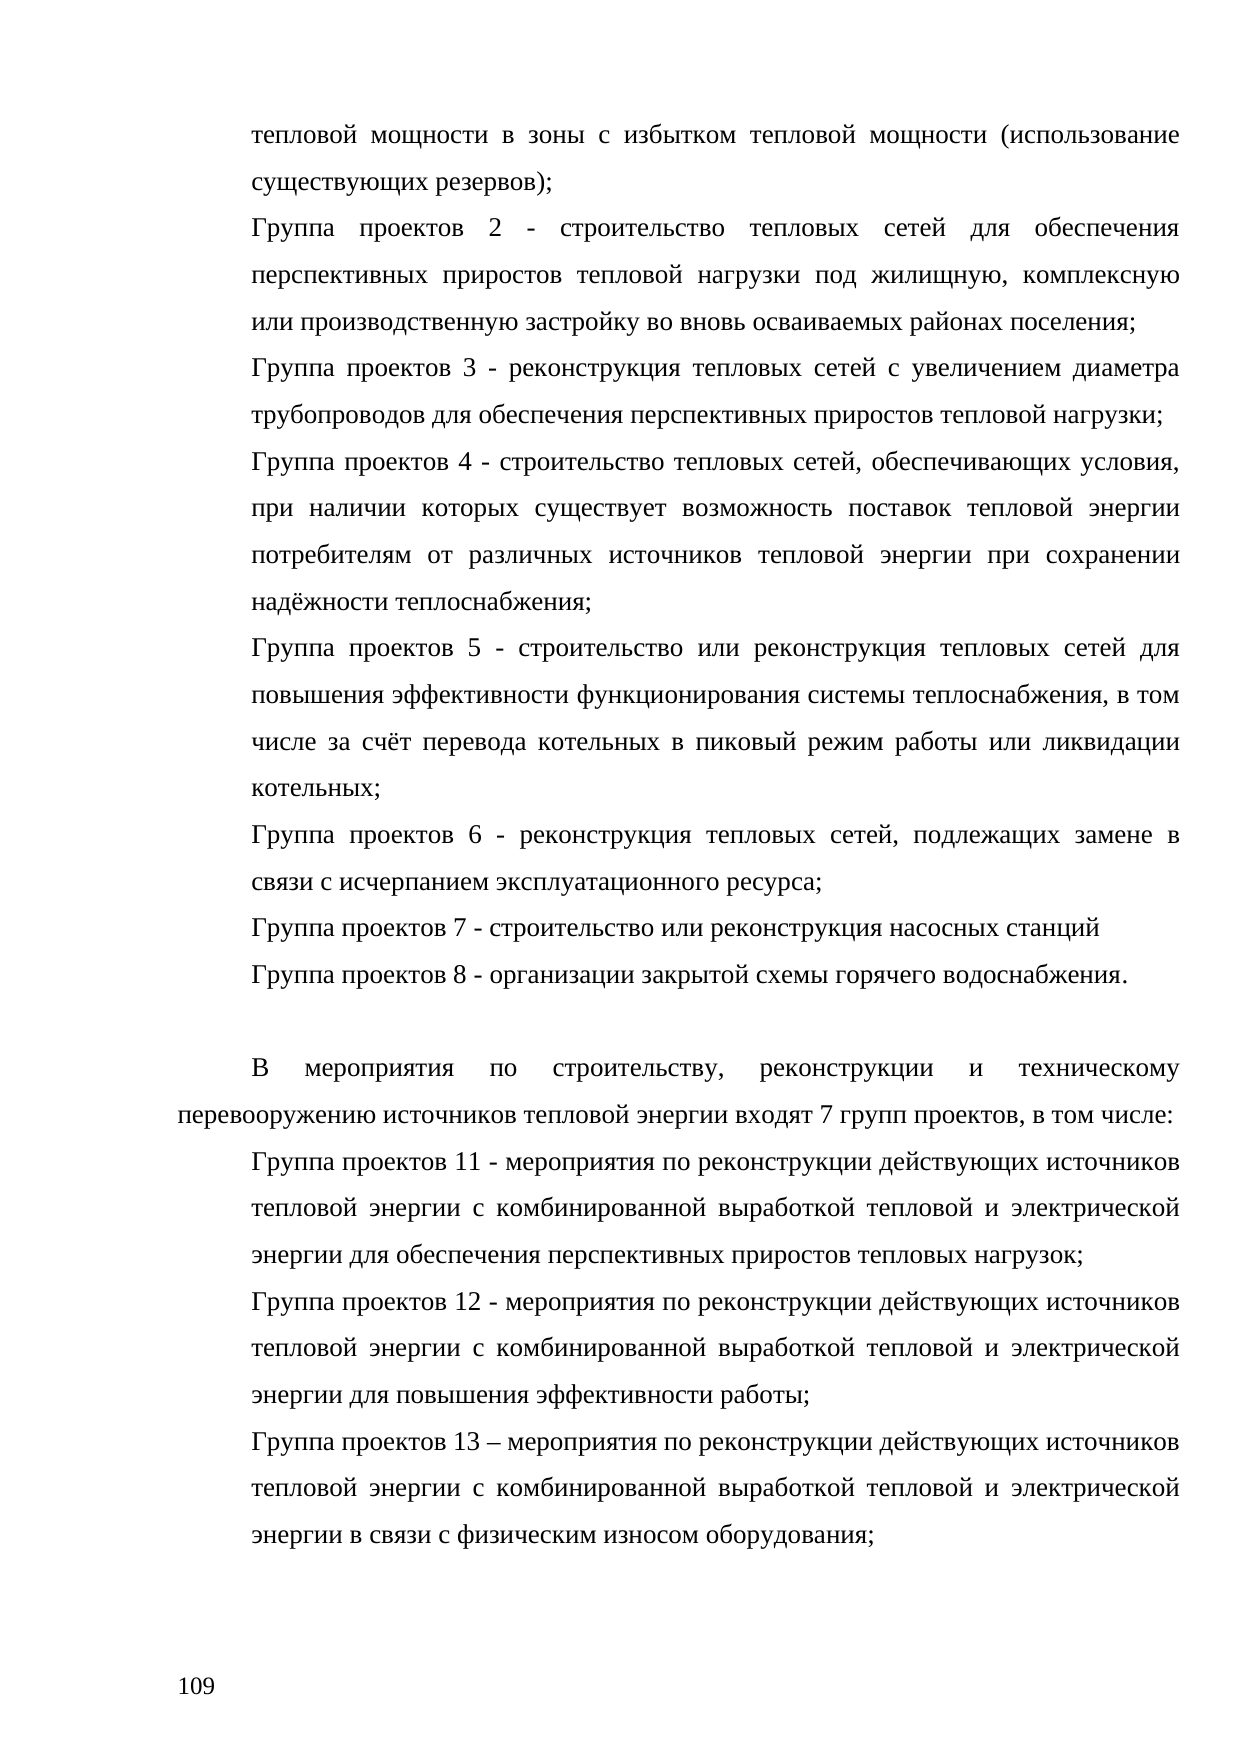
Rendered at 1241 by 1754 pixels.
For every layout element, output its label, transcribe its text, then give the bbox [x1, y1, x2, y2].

text Группа проектов 5 - строительство или реконструкция тепловых сетей для повышения эффективности функционирования системы теплоснабжения, в том числе за счёт перевода котельных в пиковый режим работы или ликвидации котельных; [207, 631, 1181, 803]
text Группа проектов 12 - мероприятия по реконструкции действующих источников тепловой энергии с комбинированной выработкой тепловой и электрической энергии для повышения эффективности работы; [207, 1285, 1181, 1409]
text Группа проектов 11 - мероприятия по реконструкции действующих источников тепловой энергии с комбинированной выработкой тепловой и электрической энергии для обеспечения перспективных приростов тепловых нагрузок; [207, 1145, 1181, 1269]
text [207, 118, 1181, 196]
text Группа проектов 8 - организации закрытой схемы горячего водоснабжения. [207, 958, 1181, 989]
text Группа проектов 7 - строительство или реконструкция насосных станций [207, 911, 1181, 943]
text Группа проектов 4 - строительство тепловых сетей, обеспечивающих условия, при наличии которых существует возможность поставок тепловой энергии потребителям от различных источников тепловой энергии при сохранении надёжности теплоснабжения; [207, 445, 1181, 616]
text Группа проектов 13 – мероприятия по реконструкции действующих источников тепловой энергии с комбинированной выработкой тепловой и электрической энергии в связи с физическим износом оборудования; [207, 1425, 1181, 1549]
text В мероприятия по строительству, реконструкции и техническому перевооружению источников тепловой энергии входят 7 групп проектов, в том числе: [177, 1051, 1181, 1129]
text Группа проектов 6 - реконструкция тепловых сетей, подлежащих замене в связи с исчерпанием эксплуатационного ресурса; [207, 818, 1181, 896]
text Группа проектов 2 - строительство тепловых сетей для обеспечения перспективных приростов тепловой нагрузки под жилищную, комплексную или производственную застройку во вновь осваиваемых районах поселения; [207, 211, 1181, 336]
text Группа проектов 3 - реконструкция тепловых сетей с увеличением диаметра трубопроводов для обеспечения перспективных приростов тепловой нагрузки; [207, 351, 1181, 429]
